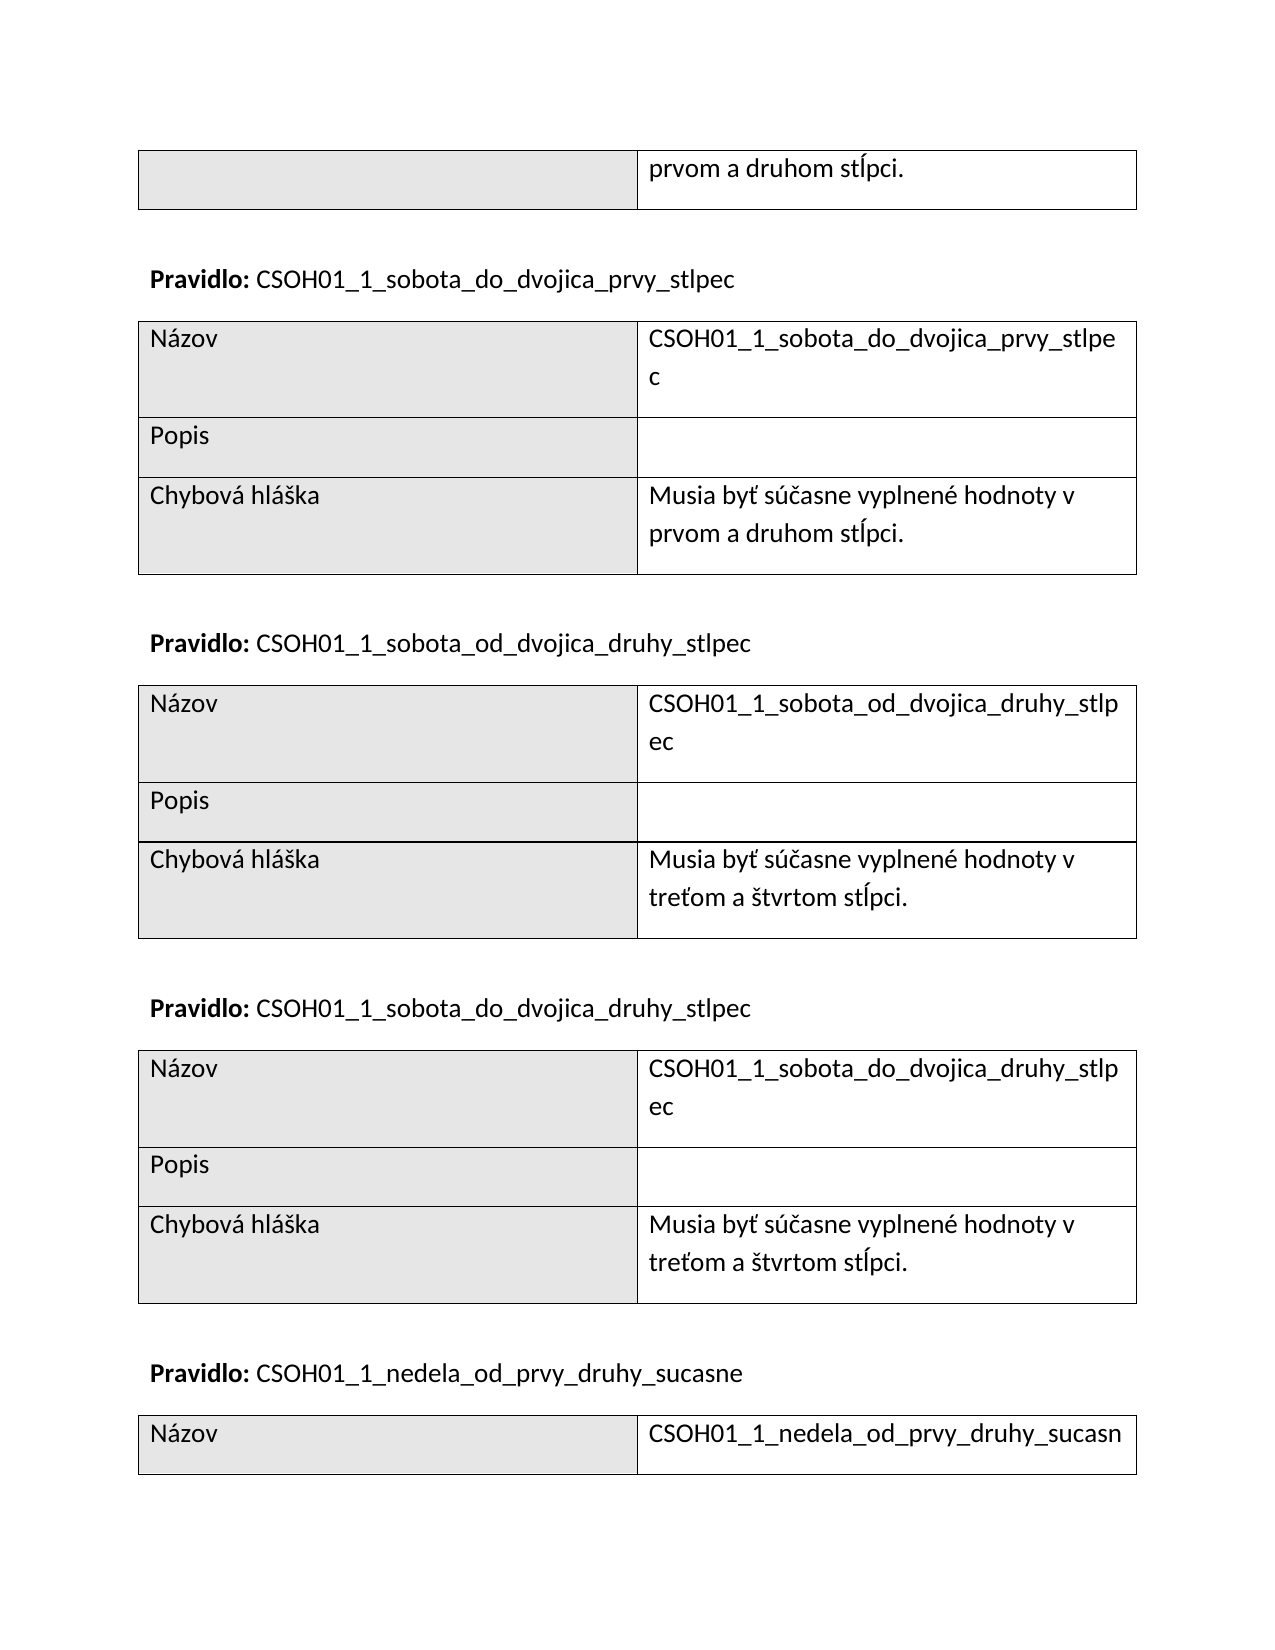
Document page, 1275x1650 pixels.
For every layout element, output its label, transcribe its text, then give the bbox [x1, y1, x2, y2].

text Pravidlo: CSOH01_1_nedela_od_prvy_druhy_sucasne [150, 1356, 1125, 1389]
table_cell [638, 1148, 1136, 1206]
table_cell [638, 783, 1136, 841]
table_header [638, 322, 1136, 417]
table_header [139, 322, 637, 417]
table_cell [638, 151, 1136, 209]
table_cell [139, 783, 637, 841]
text Pravidlo: CSOH01_1_sobota_do_dvojica_prvy_stlpec [150, 262, 1125, 295]
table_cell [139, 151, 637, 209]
text Pravidlo: CSOH01_1_sobota_od_dvojica_druhy_stlpec [150, 627, 1125, 659]
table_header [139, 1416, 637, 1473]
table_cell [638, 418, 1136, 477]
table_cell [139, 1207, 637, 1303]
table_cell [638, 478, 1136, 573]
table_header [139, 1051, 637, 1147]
text Pravidlo: CSOH01_1_sobota_do_dvojica_druhy_stlpec [150, 991, 1125, 1024]
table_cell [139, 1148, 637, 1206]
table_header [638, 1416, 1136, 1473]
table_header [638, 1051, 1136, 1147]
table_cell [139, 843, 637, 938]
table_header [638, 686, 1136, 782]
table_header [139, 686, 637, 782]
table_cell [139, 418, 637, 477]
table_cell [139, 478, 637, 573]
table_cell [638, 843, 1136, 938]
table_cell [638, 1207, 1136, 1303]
